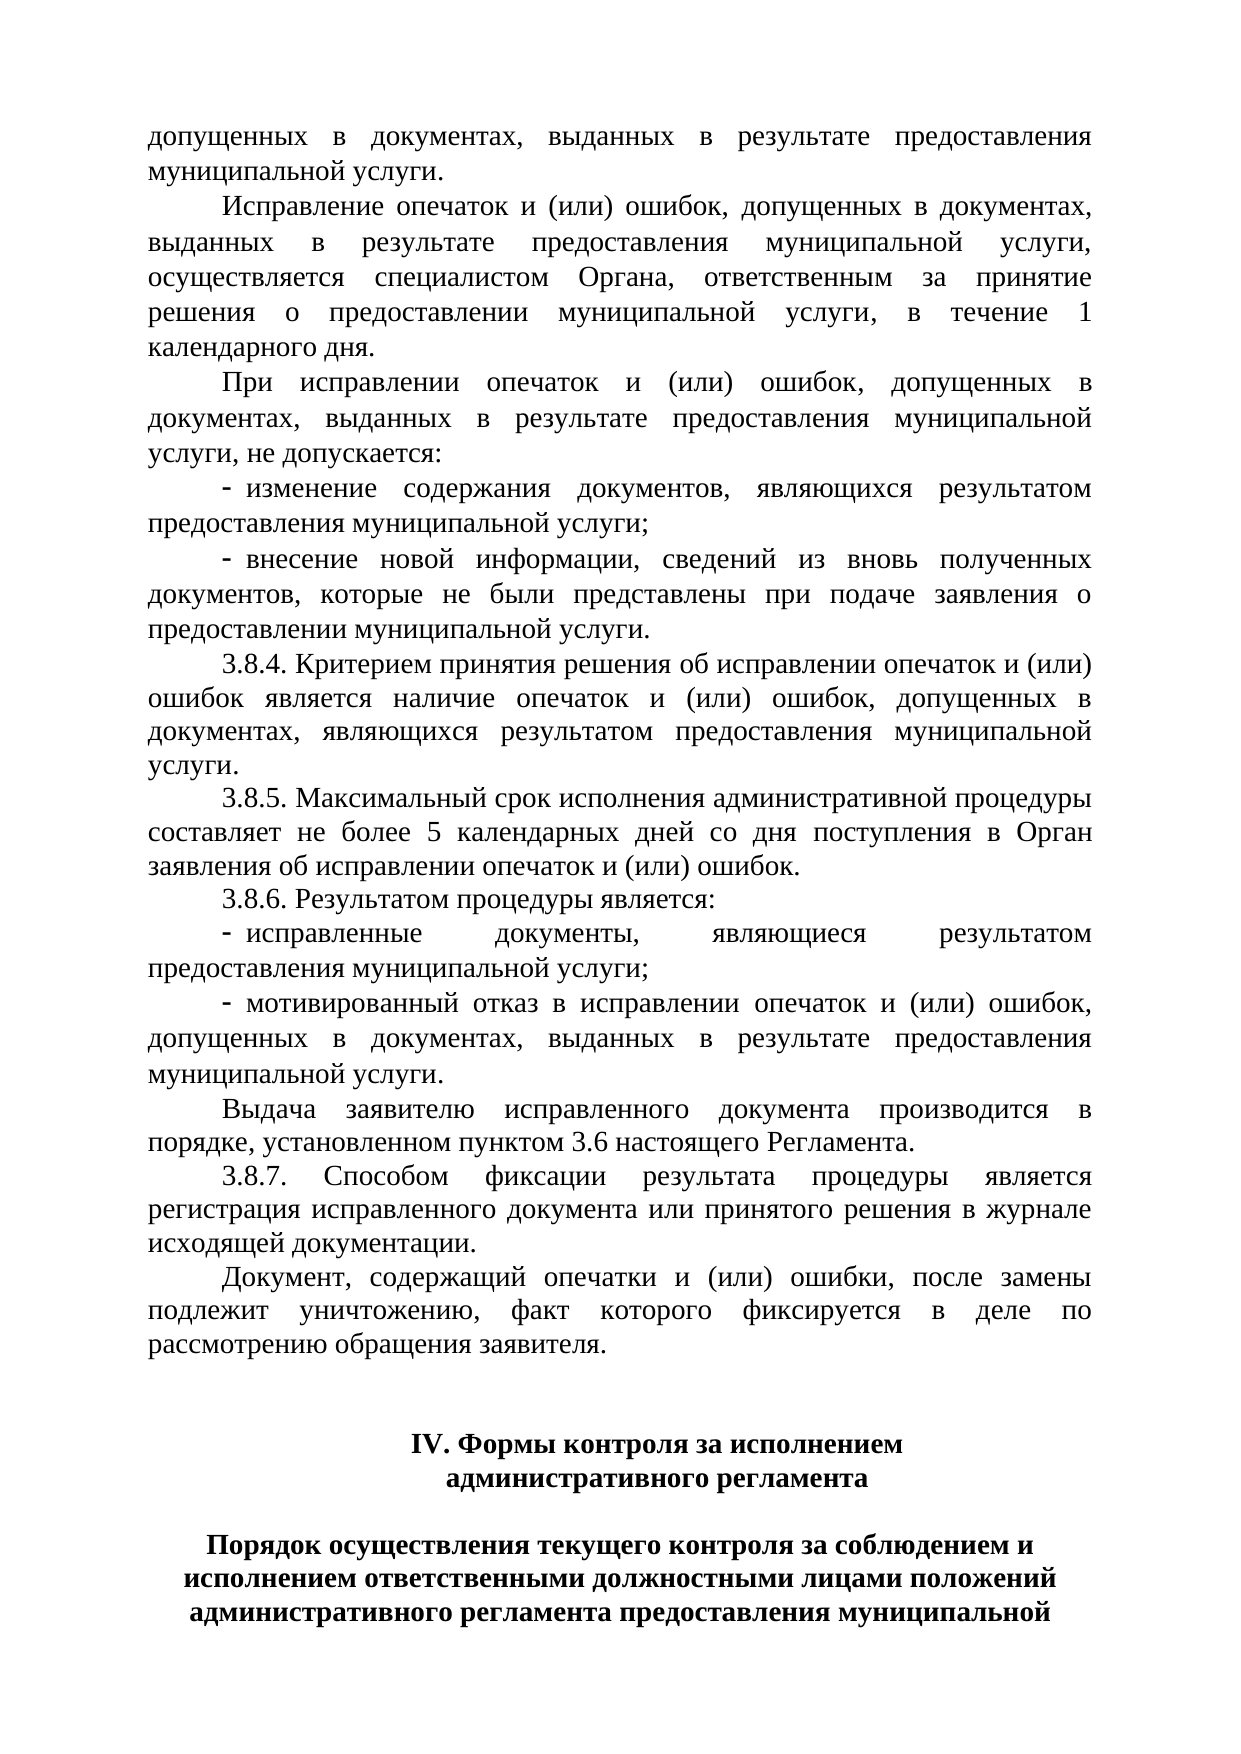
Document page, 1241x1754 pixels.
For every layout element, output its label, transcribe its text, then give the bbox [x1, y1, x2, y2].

list мотивированный отказ в исправлении опечаток и (или) ошибок, допущенных в документах, выданных в результате предоставления муниципальной услуги. [148, 985, 1092, 1089]
text 3.8.4. Критерием принятия решения об исправлении опечаток и (или) ошибок является наличие опечаток и (или) ошибок, допущенных в документах, являющихся результатом предоставления муниципальной услуги. [148, 646, 1092, 781]
text Документ, содержащий опечатки и (или) ошибки, после замены подлежит уничтожению, факт которого фиксируется в деле по рассмотрению обращения заявителя. [148, 1259, 1092, 1359]
text административного регламента [148, 1460, 1092, 1493]
text Выдача заявителю исправленного документа производится в порядке, установленном пунктом 3.6 настоящего Регламента. [148, 1091, 1092, 1158]
text 3.8.5. Максимальный срок исполнения административной процедуры составляет не более 5 календарных дней со дня поступления в Орган заявления об исправлении опечаток и (или) ошибок. [148, 781, 1092, 881]
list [148, 118, 1092, 187]
list изменение содержания документов, являющихся результатом предоставления муниципальной услуги; [148, 470, 1092, 539]
text 3.8.7. Способом фиксации результата процедуры является регистрация исправленного документа или принятого решения в журнале исходящей документации. [148, 1158, 1092, 1259]
list исправленные документы, являющиеся результатом предоставления муниципальной услуги; [148, 915, 1092, 984]
text Исправление опечаток и (или) ошибок, допущенных в документах, выданных в результате предоставления муниципальной услуги, осуществляется специалистом Органа, ответственным за принятие решения о предоставлении муниципальной услуги, в течение 1 календарного дня. [148, 188, 1092, 363]
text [148, 1527, 1092, 1628]
text 3.8.6. Результатом процедуры является: [148, 881, 1092, 915]
text IV. Формы контроля за исполнением [148, 1426, 1092, 1460]
list внесение новой информации, сведений из вновь полученных документов, которые не были представлены при подаче заявления о предоставлении муниципальной услуги. [148, 541, 1092, 645]
text При исправлении опечаток и (или) ошибок, допущенных в документах, выданных в результате предоставления муниципальной услуги, не допускается: [148, 364, 1092, 468]
